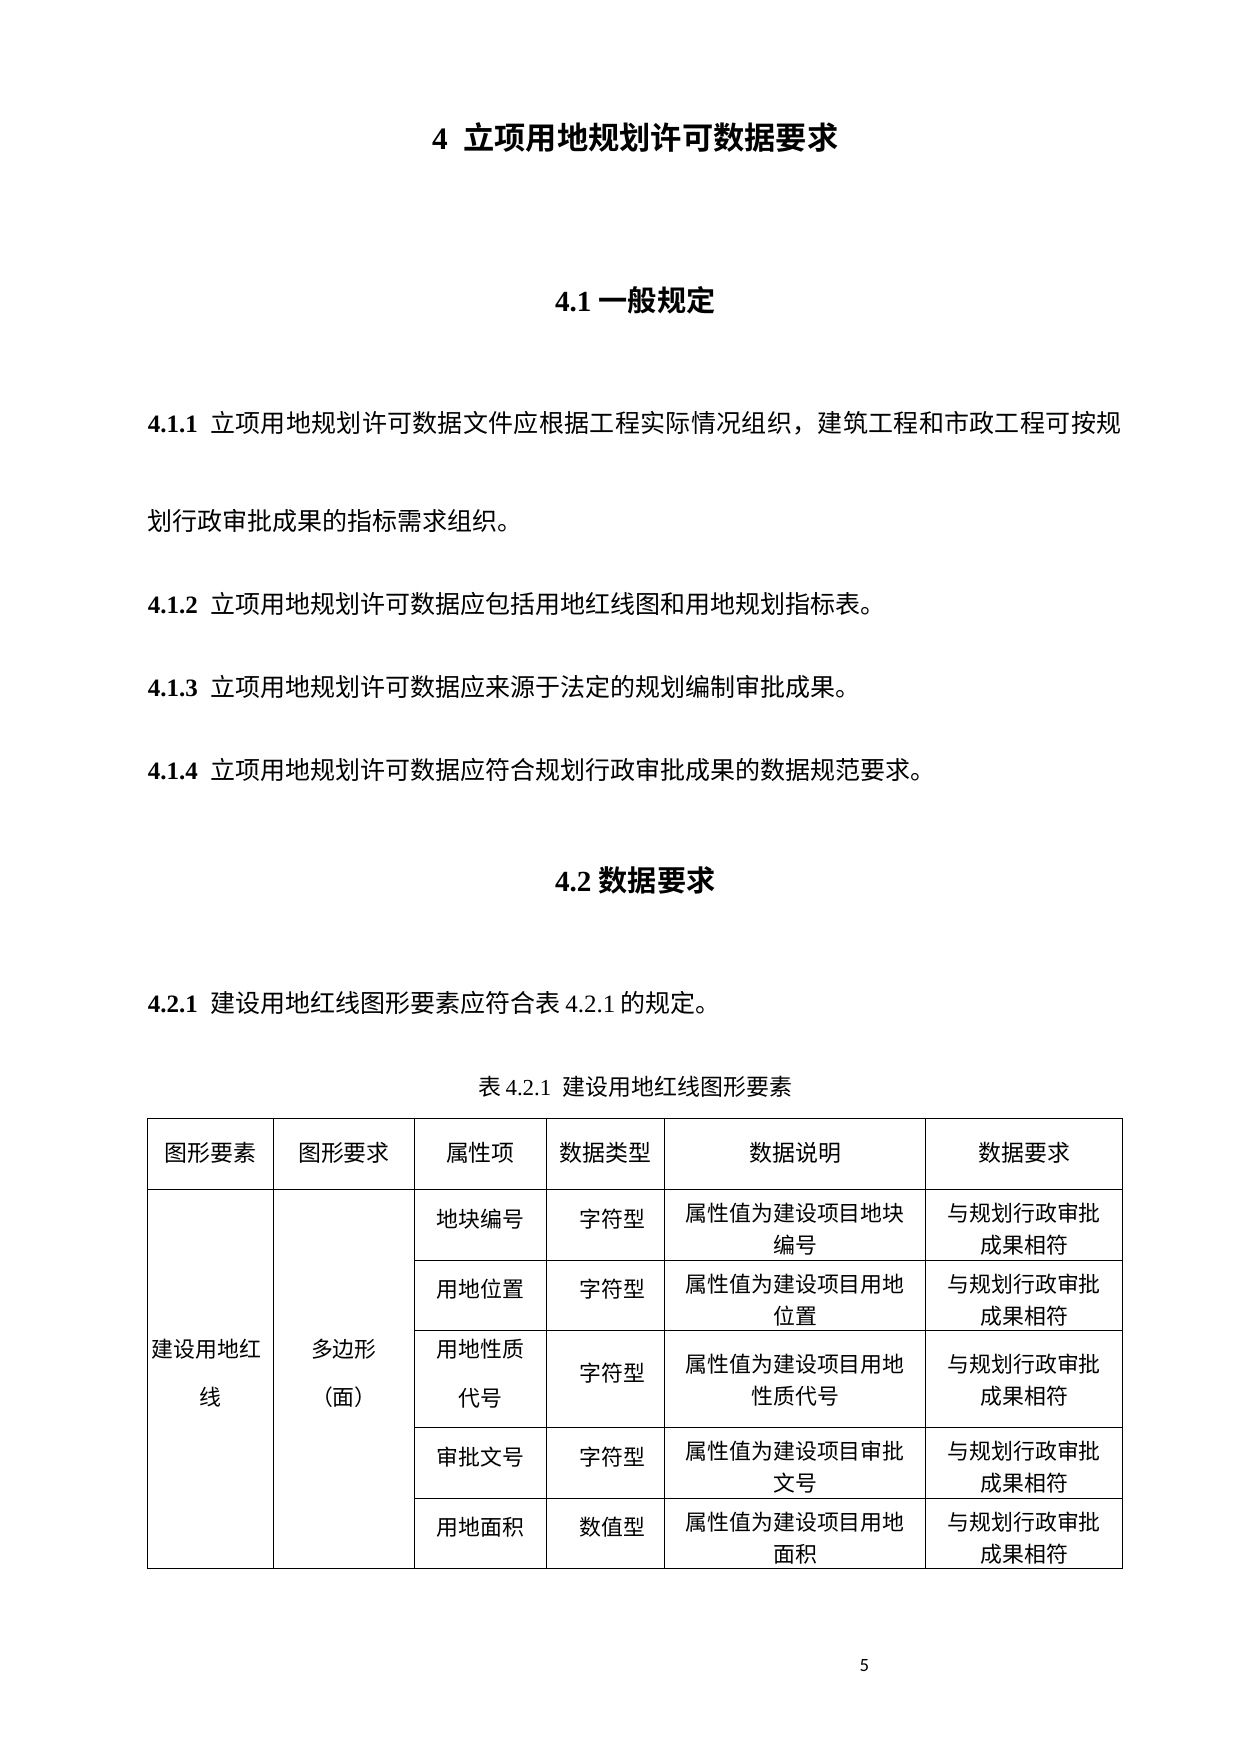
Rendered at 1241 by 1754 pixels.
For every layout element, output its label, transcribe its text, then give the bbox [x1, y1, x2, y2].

table_cell 与规划行政审批成果相符 [926, 1499, 1122, 1568]
table_cell 与规划行政审批成果相符 [926, 1261, 1122, 1330]
table_cell 属性值为建设项目用地性质代号 [665, 1331, 925, 1427]
table_cell 审批文号 [415, 1428, 546, 1497]
table_cell 属性值为建设项目审批文号 [665, 1428, 925, 1497]
table_cell 多边形（面） [274, 1190, 414, 1568]
table_header 图形要求 [274, 1119, 414, 1189]
table_cell 属性值为建设项目用地位置 [665, 1261, 925, 1330]
table_cell 与规划行政审批成果相符 [926, 1190, 1122, 1259]
table_header 数据说明 [665, 1119, 925, 1189]
list 立项用地规划许可数据要求 [148, 103, 1122, 168]
table_header 属性项 [415, 1119, 546, 1189]
list 建设用地红线图形要素应符合表4.2.1的规定。 [148, 969, 1122, 1034]
table_cell 字符型 [547, 1428, 664, 1497]
list 立项用地规划许可数据应包括用地红线图和用地规划指标表。 [148, 570, 1122, 635]
table_cell 与规划行政审批成果相符 [926, 1331, 1122, 1427]
table_header 图形要素 [148, 1119, 273, 1189]
table_header 数据类型 [547, 1119, 664, 1189]
table_cell 字符型 [547, 1331, 664, 1427]
table_cell 与规划行政审批成果相符 [926, 1428, 1122, 1497]
table_header 数据要求 [926, 1119, 1122, 1189]
table_cell 字符型 [547, 1190, 664, 1259]
text 表4.2.1 建设用地红线图形要素 [148, 1068, 1122, 1102]
list 一般规定 [148, 266, 1122, 331]
table_cell 用地位置 [415, 1261, 546, 1330]
table_cell 建设用地红线 [148, 1190, 273, 1568]
list 立项用地规划许可数据文件应根据工程实际情况组织，建筑工程和市政工程可按规划行政审批成果的指标需求组织。 [148, 389, 1122, 552]
table_cell 属性值为建设项目地块编号 [665, 1190, 925, 1259]
table_cell 属性值为建设项目用地面积 [665, 1499, 925, 1568]
table_cell 用地性质代号 [415, 1331, 546, 1427]
list 立项用地规划许可数据应符合规划行政审批成果的数据规范要求。 [148, 736, 1122, 801]
table_cell 字符型 [547, 1261, 664, 1330]
table_cell 用地面积 [415, 1499, 546, 1568]
list 立项用地规划许可数据应来源于法定的规划编制审批成果。 [148, 653, 1122, 718]
list 数据要求 [148, 846, 1122, 911]
table_cell 地块编号 [415, 1190, 546, 1259]
table_cell 数值型 [547, 1499, 664, 1568]
